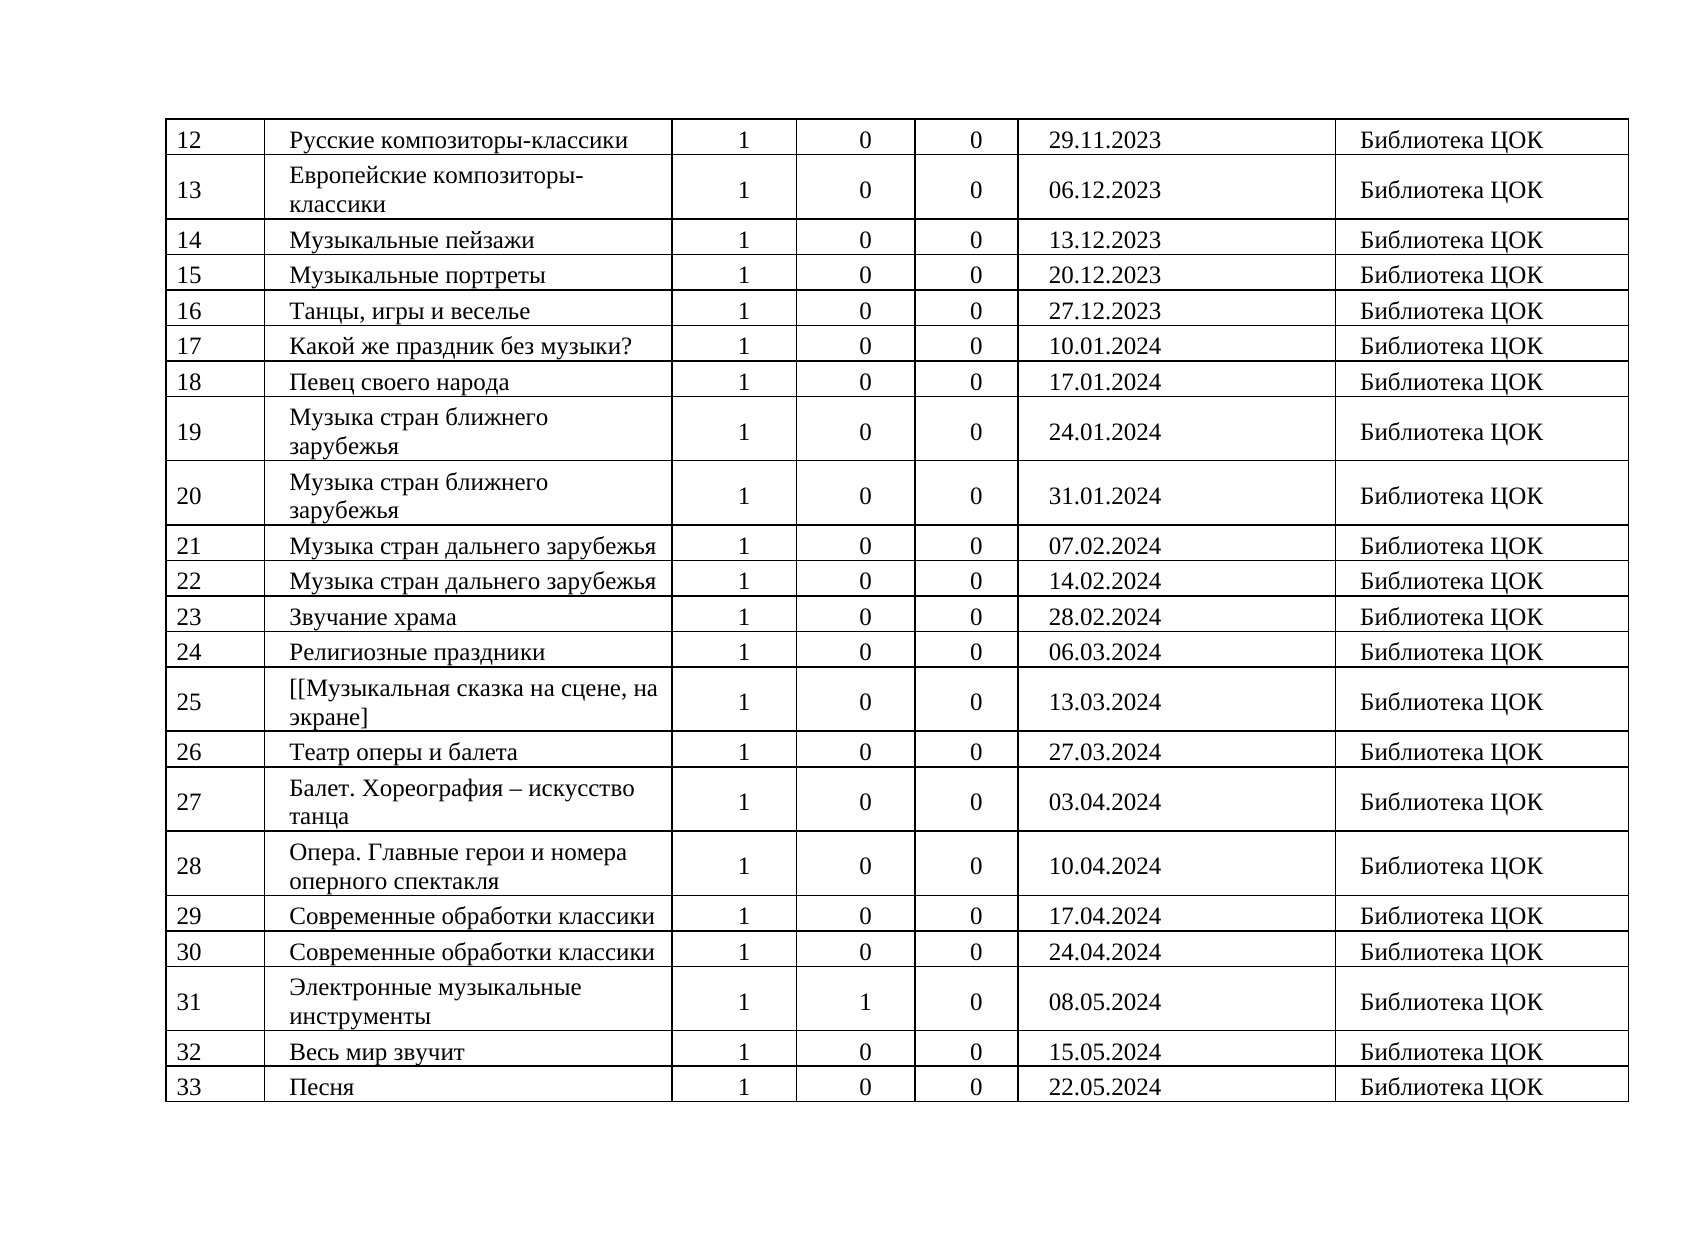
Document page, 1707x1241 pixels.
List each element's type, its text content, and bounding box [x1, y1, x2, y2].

table_cell 0 [916, 668, 1017, 730]
table_cell 1 [673, 255, 796, 289]
table_cell Библиотека ЦОК [1336, 597, 1628, 631]
table_cell 0 [797, 120, 914, 154]
table_cell 20 [167, 461, 264, 524]
table_cell 0 [797, 397, 914, 460]
table_cell 0 [797, 155, 914, 218]
table_cell 1 [673, 1031, 796, 1065]
table_cell 08.05.2024 [1019, 967, 1335, 1030]
table_cell 0 [916, 461, 1017, 524]
table_cell 17.01.2024 [1019, 362, 1335, 396]
table_cell Религиозные праздники [265, 632, 671, 666]
table_cell 03.04.2024 [1019, 768, 1335, 830]
table_cell 22 [167, 561, 264, 595]
table_cell 1 [673, 768, 796, 830]
table_cell 0 [797, 461, 914, 524]
table_cell 12 [167, 120, 264, 154]
table_cell Библиотека ЦОК [1336, 832, 1628, 894]
table_cell 13 [167, 155, 264, 218]
table_cell 27.03.2024 [1019, 732, 1335, 766]
table_cell 0 [916, 326, 1017, 360]
table_cell 0 [916, 397, 1017, 460]
table_cell Библиотека ЦОК [1336, 668, 1628, 730]
table_cell Библиотека ЦОК [1336, 526, 1628, 559]
table_cell 1 [673, 668, 796, 730]
table_cell 13.12.2023 [1019, 220, 1335, 253]
table_cell 0 [797, 732, 914, 766]
table_cell 23 [167, 597, 264, 631]
table_cell 0 [916, 932, 1017, 966]
table_cell Современные обработки классики [265, 932, 671, 966]
table_cell 1 [673, 220, 796, 253]
table_cell 0 [797, 932, 914, 966]
table_cell 10.04.2024 [1019, 832, 1335, 894]
table_cell 1 [673, 120, 796, 154]
table_cell Библиотека ЦОК [1336, 155, 1628, 218]
table_cell 1 [797, 967, 914, 1030]
table_cell 0 [916, 362, 1017, 396]
table_cell 20.12.2023 [1019, 255, 1335, 289]
table_cell Современные обработки классики [265, 896, 671, 930]
table_cell Музыкальные портреты [265, 255, 671, 289]
table_cell 1 [673, 832, 796, 894]
table_cell 0 [916, 768, 1017, 830]
table_cell Музыка стран дальнего зарубежья [265, 561, 671, 595]
table_cell 1 [673, 397, 796, 460]
table_cell 24.01.2024 [1019, 397, 1335, 460]
table_cell 31.01.2024 [1019, 461, 1335, 524]
table_cell 29 [167, 896, 264, 930]
table_cell 0 [797, 668, 914, 730]
table_cell Библиотека ЦОК [1336, 120, 1628, 154]
table_cell Музыкальные пейзажи [265, 220, 671, 253]
table_cell Библиотека ЦОК [1336, 362, 1628, 396]
table_cell 1 [673, 291, 796, 324]
table_cell Балет. Хореография – искусство танца [265, 768, 671, 830]
table_cell Музыка стран ближнего зарубежья [265, 461, 671, 524]
table_cell Библиотека ЦОК [1336, 255, 1628, 289]
table_cell 0 [797, 832, 914, 894]
table_cell 32 [167, 1031, 264, 1065]
table_cell 0 [916, 967, 1017, 1030]
table_cell Библиотека ЦОК [1336, 896, 1628, 930]
table_cell 22.05.2024 [1019, 1067, 1335, 1101]
table_cell 0 [916, 832, 1017, 894]
table_cell Опера. Главные герои и номера оперного спектакля [265, 832, 671, 894]
table_cell 18 [167, 362, 264, 396]
table_cell 10.01.2024 [1019, 326, 1335, 360]
table_cell Библиотека ЦОК [1336, 1031, 1628, 1065]
table_cell Библиотека ЦОК [1336, 326, 1628, 360]
table_cell 17.04.2024 [1019, 896, 1335, 930]
table_cell 1 [673, 326, 796, 360]
table_cell 1 [673, 461, 796, 524]
table_cell 1 [673, 896, 796, 930]
table_cell 0 [916, 255, 1017, 289]
table_cell 0 [916, 155, 1017, 218]
table_cell 16 [167, 291, 264, 324]
table_cell 13.03.2024 [1019, 668, 1335, 730]
table_cell 1 [673, 732, 796, 766]
table_cell Танцы, игры и веселье [265, 291, 671, 324]
table_cell Звучание храма [265, 597, 671, 631]
table_cell Библиотека ЦОК [1336, 967, 1628, 1030]
table_cell 1 [673, 632, 796, 666]
table_cell 0 [916, 1031, 1017, 1065]
table_cell Библиотека ЦОК [1336, 291, 1628, 324]
table_cell 0 [797, 768, 914, 830]
table_cell 24.04.2024 [1019, 932, 1335, 966]
table_cell Песня [265, 1067, 671, 1101]
table_cell 0 [797, 561, 914, 595]
table_cell Библиотека ЦОК [1336, 561, 1628, 595]
table_cell Электронные музыкальные инструменты [265, 967, 671, 1030]
table_cell 21 [167, 526, 264, 559]
table_cell 14 [167, 220, 264, 253]
table_cell 0 [916, 220, 1017, 253]
table_cell Библиотека ЦОК [1336, 932, 1628, 966]
table_cell 1 [673, 932, 796, 966]
table_cell 1 [673, 362, 796, 396]
table_cell 0 [916, 732, 1017, 766]
table_cell Русские композиторы-классики [265, 120, 671, 154]
table_cell 25 [167, 668, 264, 730]
table_cell 27 [167, 768, 264, 830]
table_cell Певец своего народа [265, 362, 671, 396]
table_cell 28.02.2024 [1019, 597, 1335, 631]
table_cell 0 [916, 896, 1017, 930]
table_cell 0 [797, 220, 914, 253]
table_cell 0 [797, 1031, 914, 1065]
table_cell Библиотека ЦОК [1336, 632, 1628, 666]
table_cell 33 [167, 1067, 264, 1101]
table_cell 0 [797, 326, 914, 360]
table_cell 0 [797, 1067, 914, 1101]
table_cell 0 [916, 291, 1017, 324]
table_cell 0 [916, 120, 1017, 154]
table_cell Театр оперы и балета [265, 732, 671, 766]
table_cell Европейские композиторы-классики [265, 155, 671, 218]
table_cell 26 [167, 732, 264, 766]
table_cell 06.12.2023 [1019, 155, 1335, 218]
table_cell 0 [797, 896, 914, 930]
table_cell 31 [167, 967, 264, 1030]
table_cell 27.12.2023 [1019, 291, 1335, 324]
table_cell [[Музыкальная сказка на сцене, на экране] [265, 668, 671, 730]
table_cell 0 [916, 632, 1017, 666]
table_cell 0 [916, 597, 1017, 631]
table_cell 0 [797, 526, 914, 559]
table_cell 0 [916, 526, 1017, 559]
table_cell Библиотека ЦОК [1336, 1067, 1628, 1101]
table_cell 30 [167, 932, 264, 966]
table_cell 1 [673, 597, 796, 631]
table_cell 15.05.2024 [1019, 1031, 1335, 1065]
table_cell Библиотека ЦОК [1336, 732, 1628, 766]
table_cell 14.02.2024 [1019, 561, 1335, 595]
table_cell 1 [673, 526, 796, 559]
table_cell 28 [167, 832, 264, 894]
table_cell 24 [167, 632, 264, 666]
table_cell 15 [167, 255, 264, 289]
table_cell 0 [916, 1067, 1017, 1101]
table_cell Библиотека ЦОК [1336, 397, 1628, 460]
table_cell Музыка стран ближнего зарубежья [265, 397, 671, 460]
table_cell 0 [797, 362, 914, 396]
table_cell 0 [797, 632, 914, 666]
table_cell 1 [673, 561, 796, 595]
table_cell 19 [167, 397, 264, 460]
table_cell Библиотека ЦОК [1336, 461, 1628, 524]
table_cell Библиотека ЦОК [1336, 220, 1628, 253]
table_cell Весь мир звучит [265, 1031, 671, 1065]
table_cell 1 [673, 1067, 796, 1101]
table_cell 17 [167, 326, 264, 360]
table_cell 07.02.2024 [1019, 526, 1335, 559]
table_cell 06.03.2024 [1019, 632, 1335, 666]
table_cell 0 [797, 597, 914, 631]
table_cell 0 [916, 561, 1017, 595]
table_cell 29.11.2023 [1019, 120, 1335, 154]
table_cell 0 [797, 255, 914, 289]
table_cell Какой же праздник без музыки? [265, 326, 671, 360]
table_cell Музыка стран дальнего зарубежья [265, 526, 671, 559]
table_cell Библиотека ЦОК [1336, 768, 1628, 830]
table_cell 0 [797, 291, 914, 324]
table_cell 1 [673, 155, 796, 218]
table_cell 1 [673, 967, 796, 1030]
